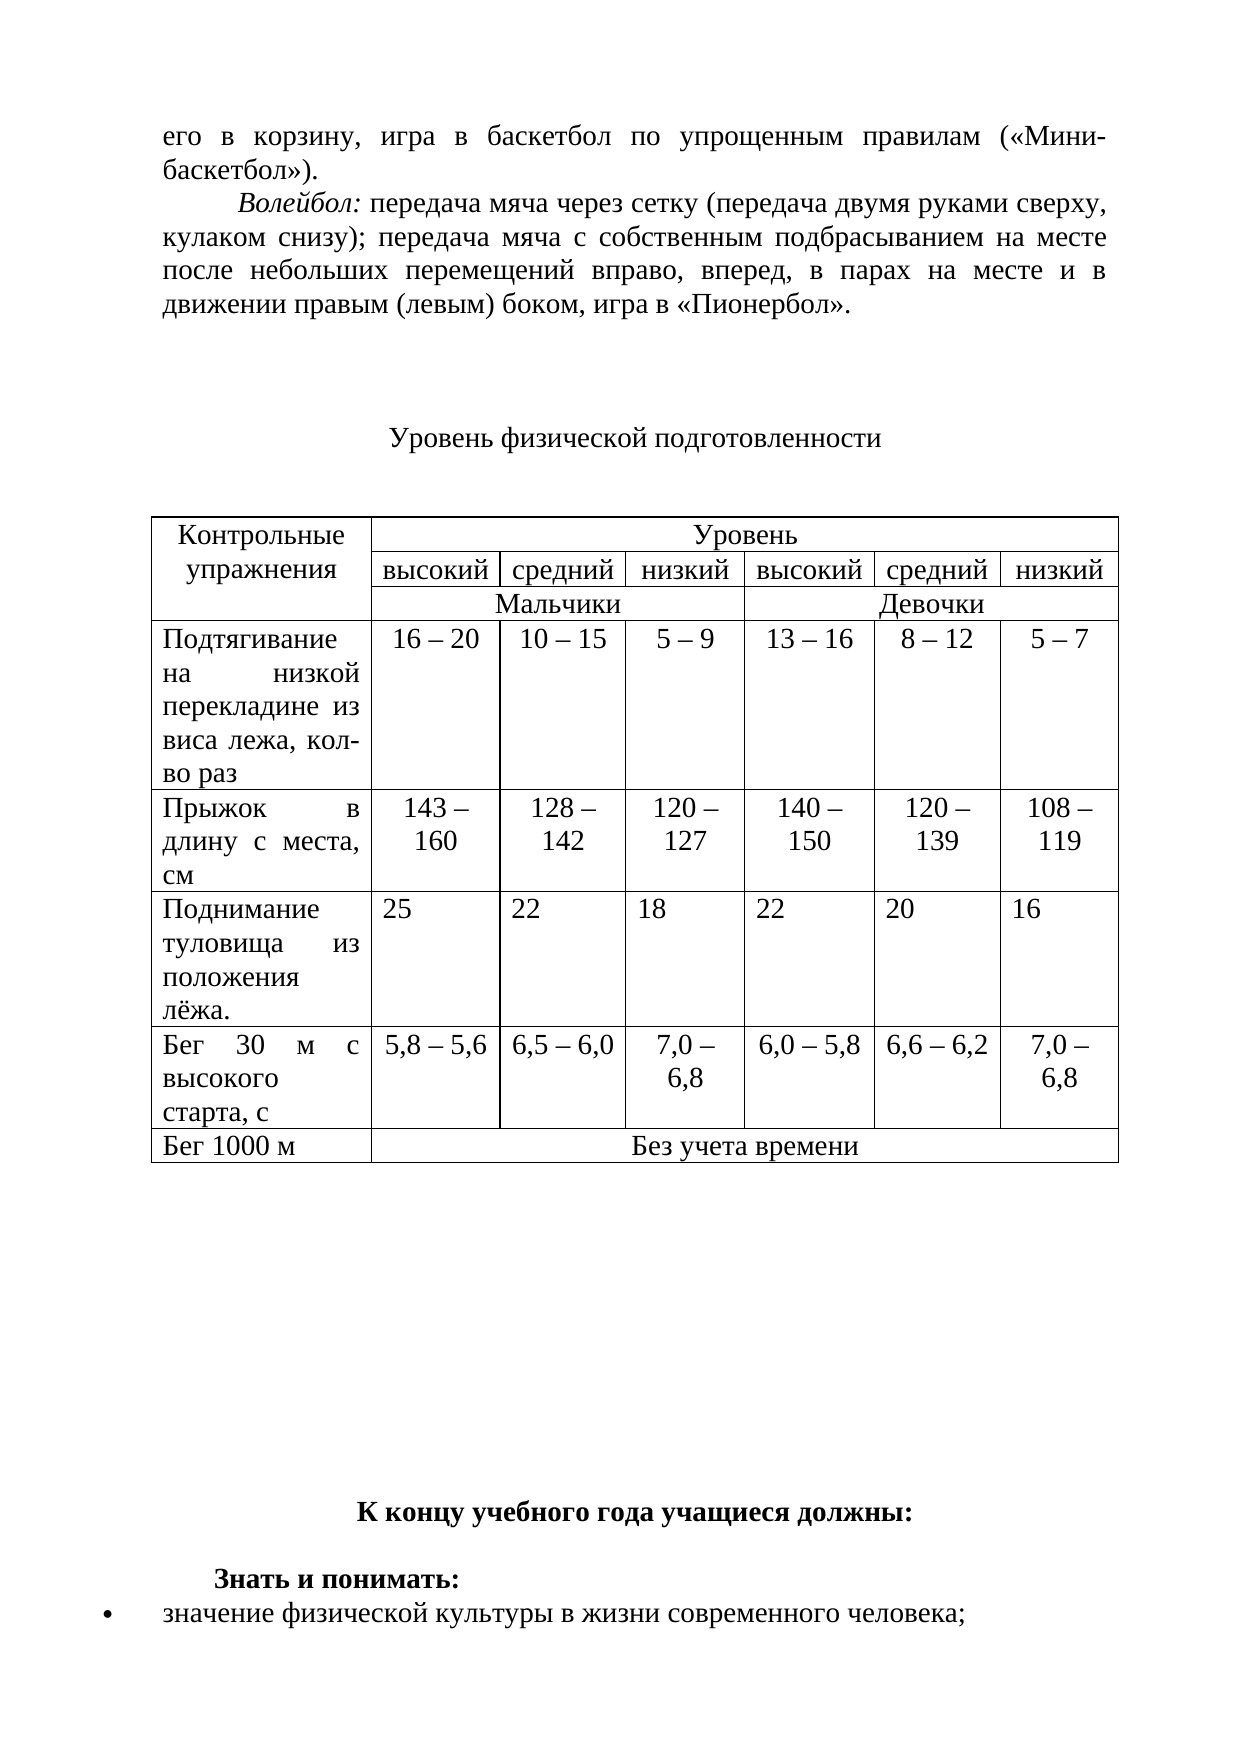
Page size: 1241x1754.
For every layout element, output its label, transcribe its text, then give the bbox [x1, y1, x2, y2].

table_header Контрольные упражнения [152, 518, 371, 620]
table_cell Девочки [745, 587, 1118, 620]
table_cell Бег [152, 1129, 371, 1162]
table_cell 13 – 16 [745, 621, 874, 789]
table_cell 128 – 142 [501, 790, 625, 891]
table_cell 108 – 119 [1001, 790, 1118, 891]
table_cell 18 [626, 892, 744, 1026]
table_cell 22 [745, 892, 874, 1026]
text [162, 118, 1107, 185]
list значение физической культуры в жизни современного человека; [103, 1595, 1107, 1628]
table_cell низкий [1001, 552, 1118, 586]
table_cell 6,5 – 6,0 [501, 1027, 625, 1127]
text Знать и понимать: [162, 1561, 1107, 1595]
table_cell Бег с высокого старта, с [152, 1027, 371, 1127]
table_cell средний [501, 552, 625, 586]
table_cell 140 – 150 [745, 790, 874, 891]
table_cell 7,0 – 6,8 [626, 1027, 744, 1127]
table_cell Мальчики [372, 587, 744, 620]
table_cell 7,0 – 6,8 [1001, 1027, 1118, 1127]
table_cell 5,8 – 5,6 [372, 1027, 499, 1127]
table_cell 5 – 7 [1001, 621, 1118, 789]
table_cell 120 – 139 [875, 790, 1000, 891]
table_header Уровень [372, 518, 1118, 551]
table_cell Прыжок в длину с места, см [152, 790, 371, 891]
table_cell Поднимание туловища из положения лёжа. [152, 892, 371, 1026]
table_cell 6,6 – 6,2 [875, 1027, 1000, 1127]
table_cell 5 – 9 [626, 621, 744, 789]
table_cell 16 [1001, 892, 1118, 1026]
table_cell 8 – 12 [875, 621, 1000, 789]
text Уровень физической подготовленности [162, 420, 1107, 454]
table_cell 6,0 – 5,8 [745, 1027, 874, 1127]
table_cell 22 [501, 892, 625, 1026]
table_cell высокий [372, 552, 499, 586]
table_cell средний [875, 552, 1000, 586]
table_cell 143 – 160 [372, 790, 499, 891]
table_cell Подтягивание на низкой перекладине из виса лежа, кол-во раз [152, 621, 371, 789]
table_cell Без учета времени [372, 1129, 1118, 1162]
table_cell низкий [626, 552, 744, 586]
table_cell высокий [745, 552, 874, 586]
table_cell 20 [875, 892, 1000, 1026]
table_cell 16 – 20 [372, 621, 499, 789]
text Волейбол: передача мяча через сетку (передача двумя руками сверху, кулаком снизу); передача мяча с собственным подбрасыванием на месте после небольших перемещений вправо, вперед, в парах на месте и в движении правым (левым) боком, игра в «Пионербол». [162, 185, 1107, 319]
table_cell 10 – 15 [501, 621, 625, 789]
text К концу учебного года учащиеся должны: [162, 1494, 1107, 1528]
table_cell 25 [372, 892, 499, 1026]
table_cell 120 – 127 [626, 790, 744, 891]
